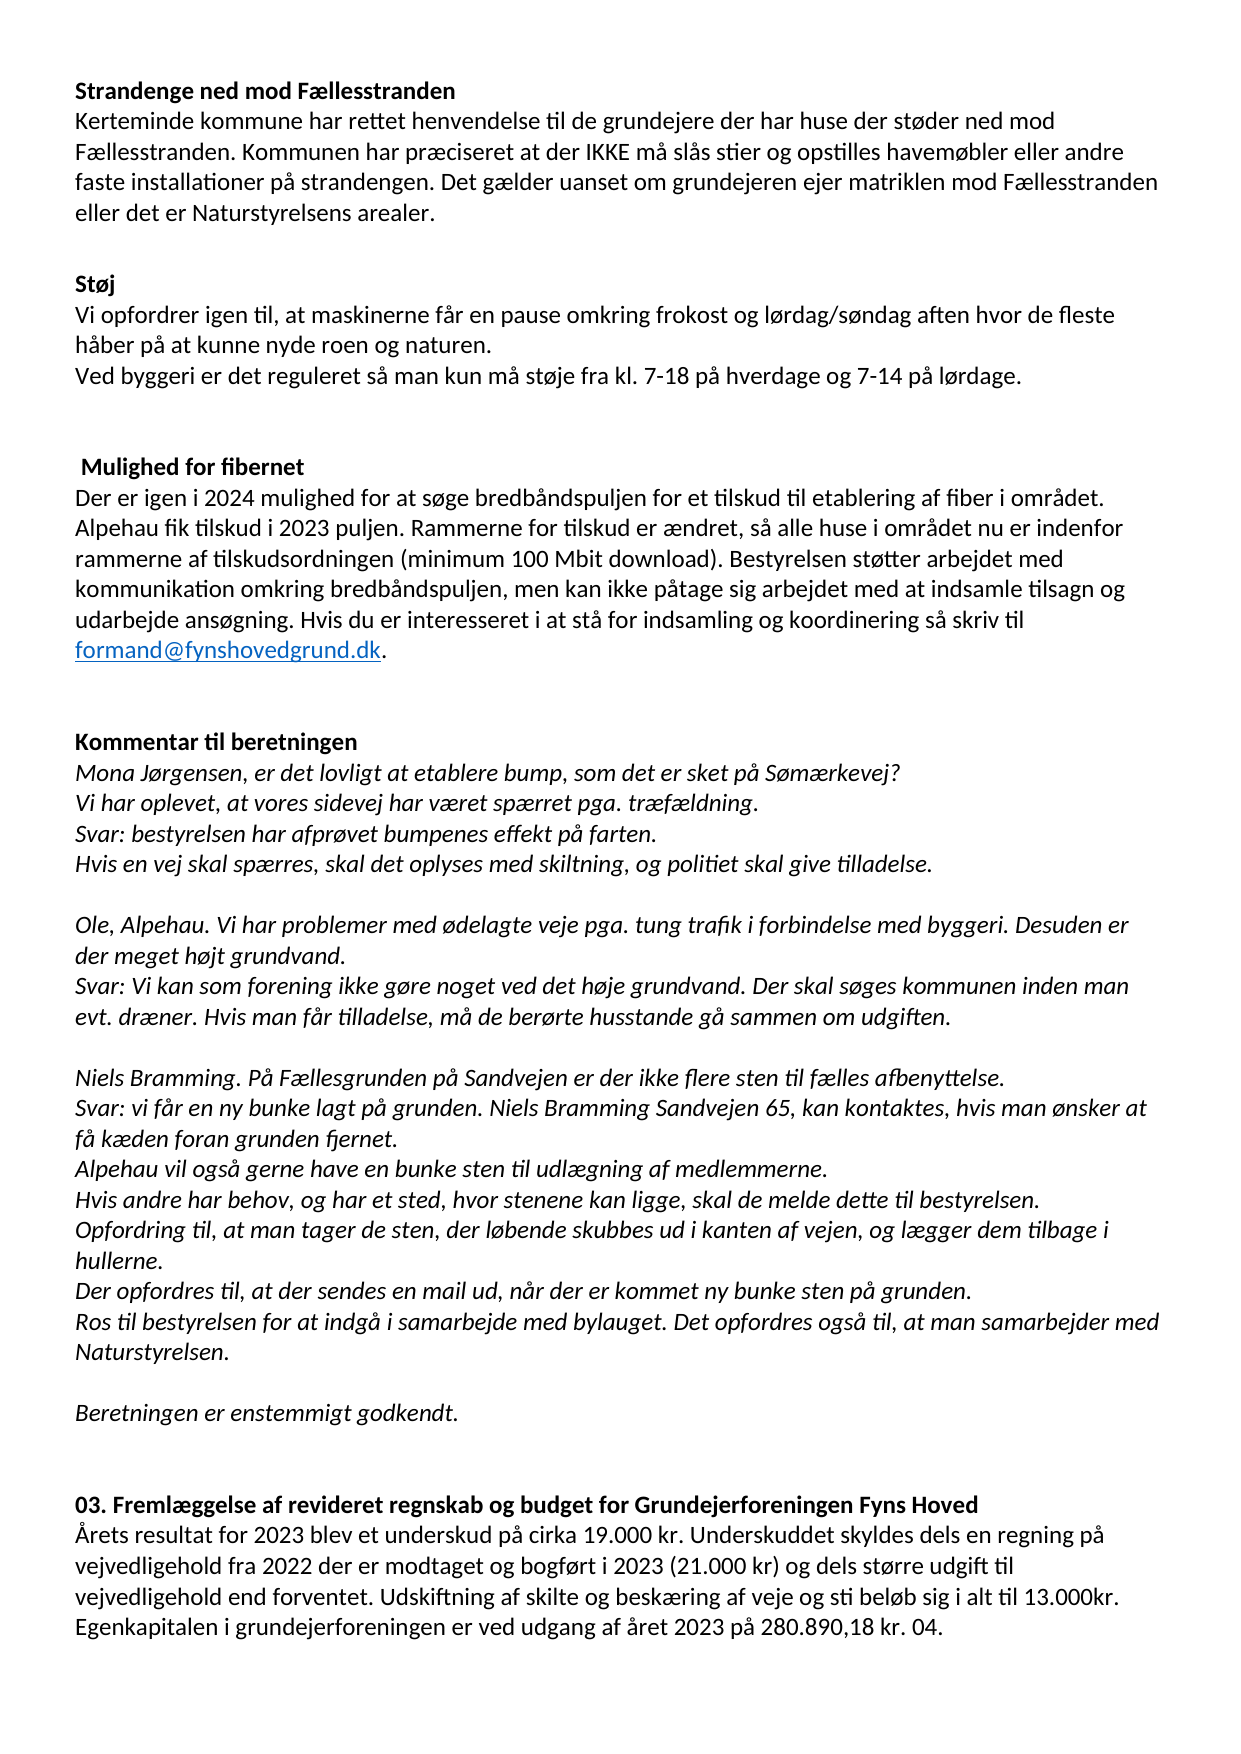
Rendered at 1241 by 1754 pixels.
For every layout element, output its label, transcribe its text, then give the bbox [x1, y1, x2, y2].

text Vi har oplevet, at vores sidevej har været spærret pga. træfældning. [75, 787, 1165, 818]
text Der er igen i 2024 mulighed for at søge bredbåndspuljen for et tilskud til etablering af fiber i området. Alpehau fik tilskud i 2023 puljen. Rammerne for tilskud er ændret, så alle huse i området nu er indenfor rammerne af tilskudsordningen (minimum 100 Mbit download). Bestyrelsen støtter arbejdet med kommunikation omkring bredbåndspuljen, men kan ikke påtage sig arbejdet med at indsamle tilsagn og udarbejde ansøgning. Hvis du er interesseret i at stå for indsamling og koordinering så skriv til formand@fynshovedgrund.dk. [75, 482, 1165, 665]
text Ved byggeri er det reguleret så man kun må støje fra kl. 7-18 på hverdage og 7-14 på lørdage. [75, 360, 1165, 390]
text Kerteminde kommune har rettet henvendelse til de grundejere der har huse der støder ned mod Fællesstranden. Kommunen har præciseret at der IKKE må slås stier og opstilles havemøbler eller andre faste installationer på strandengen. Det gælder uanset om grundejeren ejer matriklen mod Fællesstranden eller det er Naturstyrelsens arealer. [75, 106, 1165, 228]
text Hvis en vej skal spærres, skal det oplyses med skiltning, og politiet skal give tilladelse. [75, 848, 1165, 879]
text Støj [75, 268, 1165, 299]
text Ros til bestyrelsen for at indgå i samarbejde med bylauget. Det opfordres også til, at man samarbejder med Naturstyrelsen. [75, 1306, 1165, 1367]
text Alpehau vil også gerne have en bunke sten til udlægning af medlemmerne. [75, 1153, 1165, 1184]
text Kommentar til beretningen [75, 726, 1165, 757]
text Beretningen er enstemmigt godkendt. [75, 1398, 1165, 1428]
text Årets resultat for 2023 blev et underskud på cirka 19.000 kr. Underskuddet skyldes dels en regning på vejvedligehold fra 2022 der er modtaget og bogført i 2023 (21.000 kr) og dels større udgift til vejvedligehold end forventet. Udskiftning af skilte og beskæring af veje og sti beløb sig i alt til 13.000kr. Egenkapitalen i grundejerforeningen er ved udgang af året 2023 på 280.890,18 kr. 04. [75, 1520, 1165, 1642]
text Svar: vi får en ny bunke lagt på grunden. Niels Bramming Sandvejen 65, kan kontaktes, hvis man ønsker at få kæden foran grunden fjernet. [75, 1092, 1165, 1153]
text Ole, Alpehau. Vi har problemer med ødelagte veje pga. tung trafik i forbindelse med byggeri. Desuden er der meget højt grundvand. [75, 909, 1165, 970]
text Hvis andre har behov, og har et sted, hvor stenene kan ligge, skal de melde dette til bestyrelsen. [75, 1184, 1165, 1214]
text Svar: Vi kan som forening ikke gøre noget ved det høje grundvand. Der skal søges kommunen inden man evt. dræner. Hvis man får tilladelse, må de berørte husstande gå sammen om udgiften. [75, 970, 1165, 1031]
text Niels Bramming. På Fællesgrunden på Sandvejen er der ikke flere sten til fælles afbenyttelse. [75, 1062, 1165, 1092]
text Der opfordres til, at der sendes en mail ud, når der er kommet ny bunke sten på grunden. [75, 1276, 1165, 1306]
text Mulighed for fibernet [75, 451, 1165, 482]
text Svar: bestyrelsen har afprøvet bumpenes effekt på farten. [75, 818, 1165, 848]
text Vi opfordrer igen til, at maskinerne får en pause omkring frokost og lørdag/søndag aften hvor de fleste håber på at kunne nyde roen og naturen. [75, 299, 1165, 360]
text 03. Fremlæggelse af revideret regnskab og budget for Grundejerforeningen Fyns Hoved [75, 1489, 1165, 1520]
text Strandenge ned mod Fællesstranden [75, 75, 1165, 106]
text Opfordring til, at man tager de sten, der løbende skubbes ud i kanten af vejen, og lægger dem tilbage i hullerne. [75, 1214, 1165, 1276]
text Mona Jørgensen, er det lovligt at etablere bump, som det er sket på Sømærkevej? [75, 757, 1165, 787]
